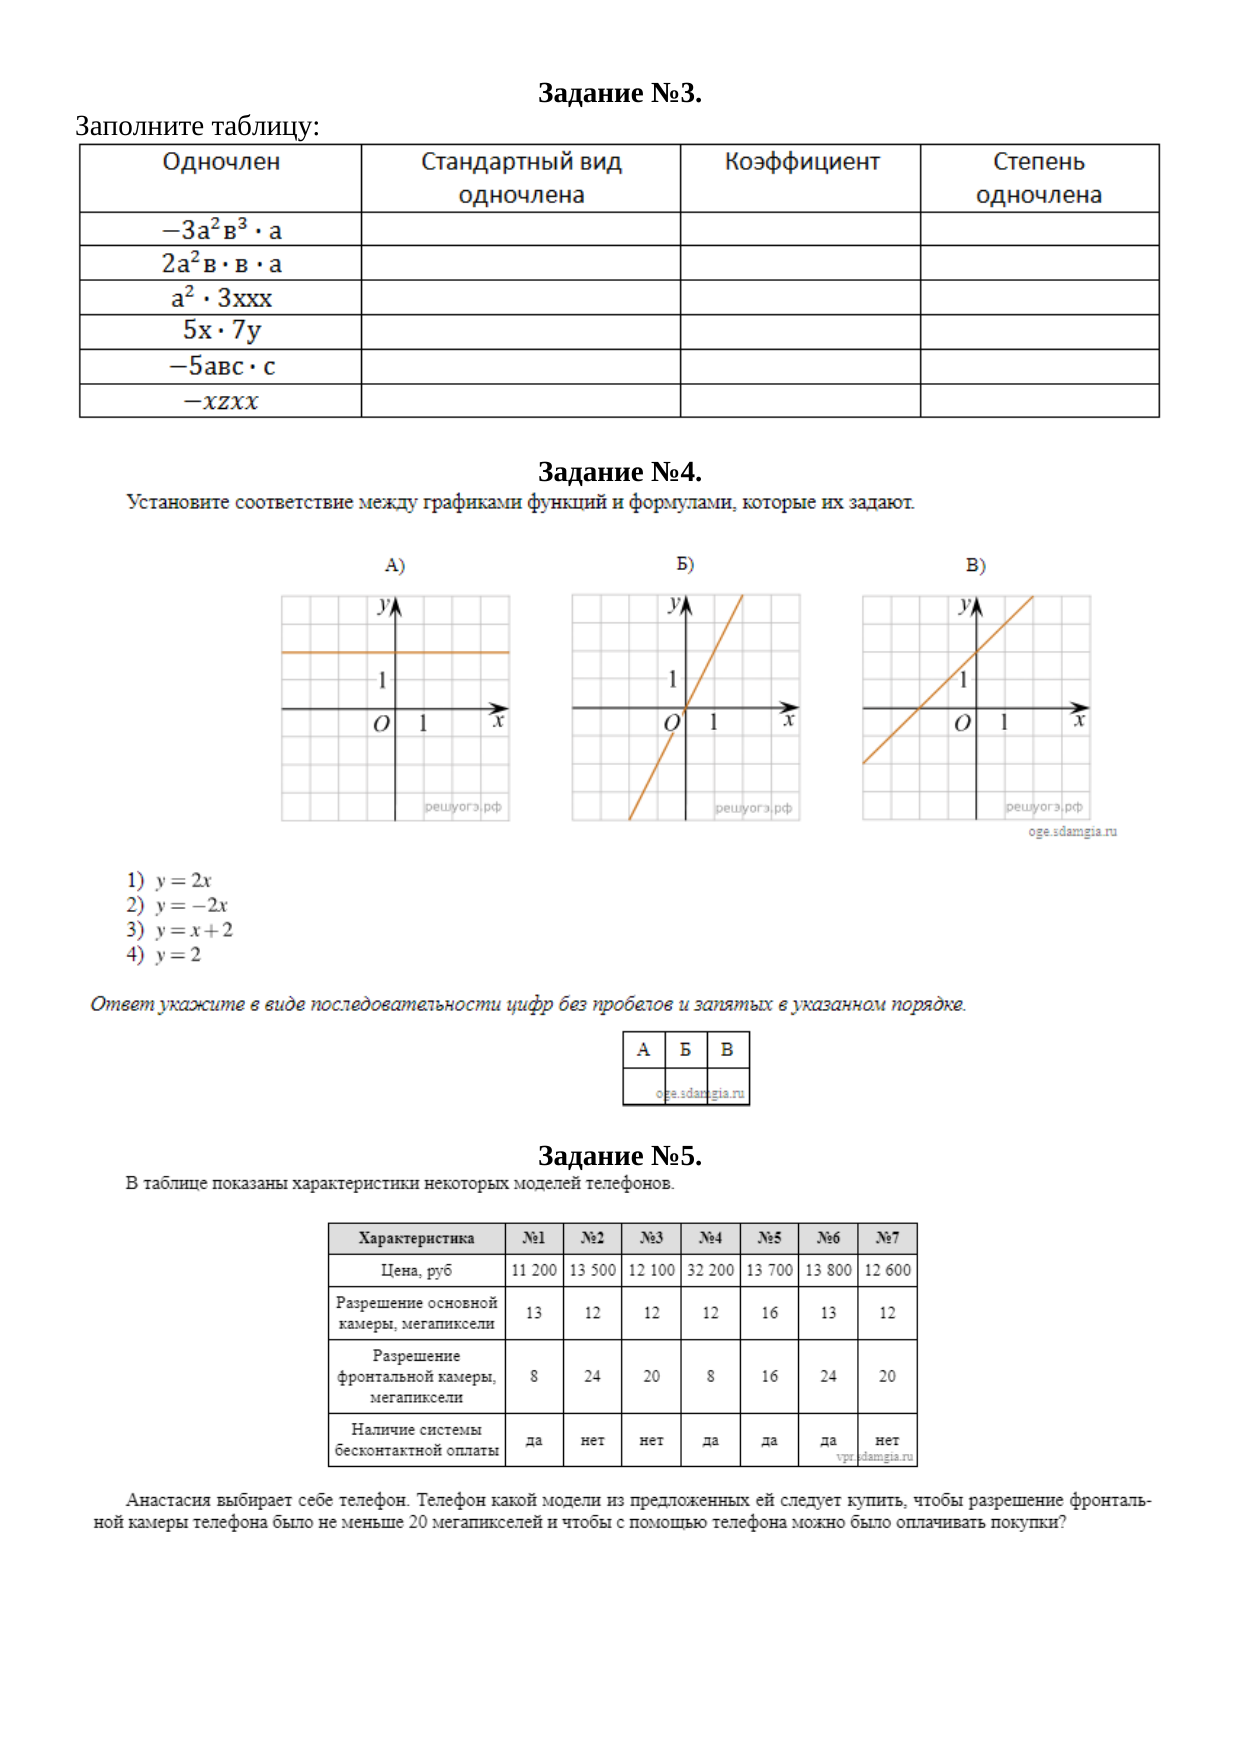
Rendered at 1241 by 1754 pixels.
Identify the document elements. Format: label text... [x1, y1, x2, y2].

text Задание №5. [75, 1138, 1165, 1171]
text Заполните таблицу: [75, 108, 1165, 142]
picture [75, 487, 1166, 1120]
text Задание №3. [75, 75, 1165, 108]
picture [75, 142, 1166, 421]
text Задание №4. [75, 454, 1165, 487]
picture [75, 1171, 1166, 1541]
